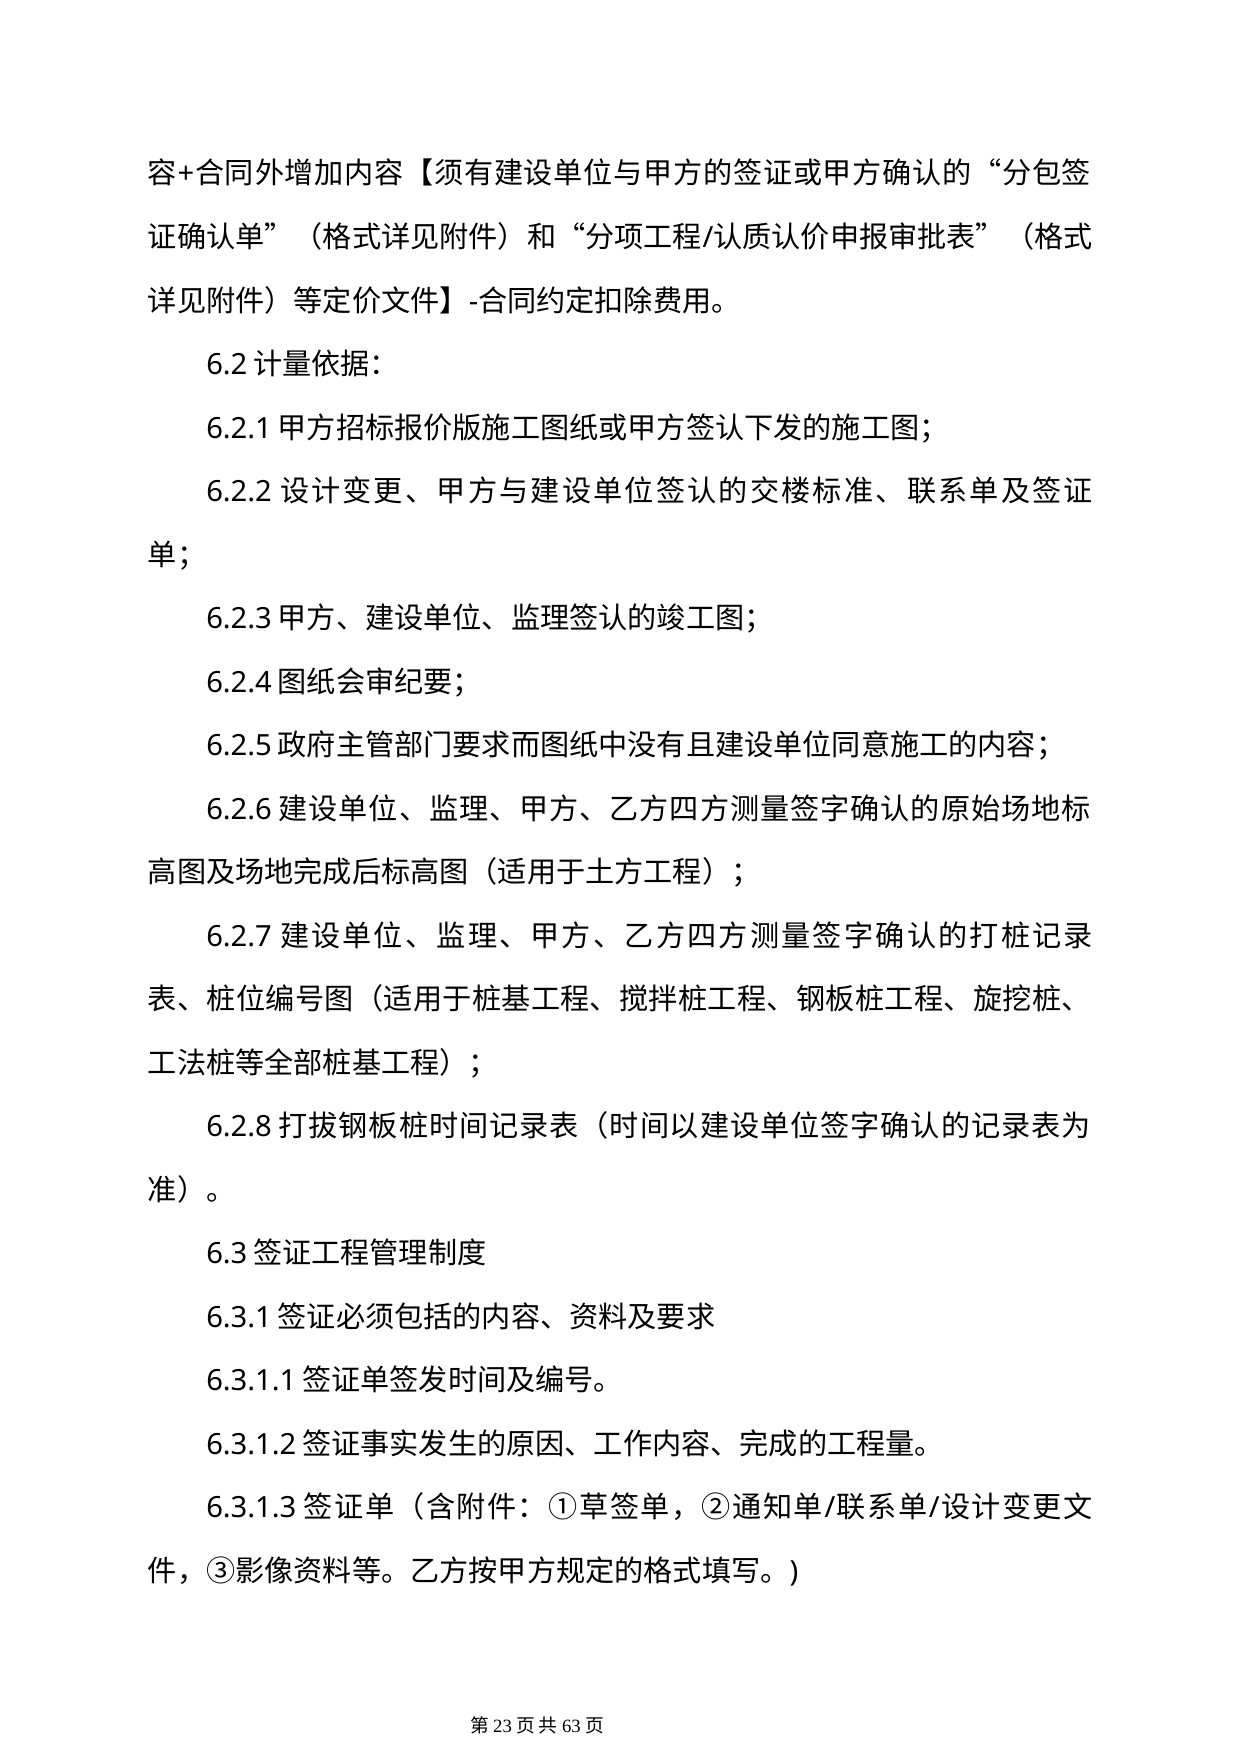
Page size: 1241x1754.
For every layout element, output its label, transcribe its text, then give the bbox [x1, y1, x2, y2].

text 6.3.1.1签证单签发时间及编号。 [148, 1357, 1093, 1399]
text 6.2.7建设单位、监理、甲方、乙方四方测量签字确认的打桩记录表、桩位编号图（适用于桩基工程、搅拌桩工程、钢板桩工程、旋挖桩、工法桩等全部桩基工程）； [148, 912, 1093, 1082]
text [148, 150, 1093, 319]
text 6.3.1签证必须包括的内容、资料及要求 [148, 1293, 1093, 1336]
text 6.2.5政府主管部门要求而图纸中没有且建设单位同意施工的内容； [148, 722, 1093, 764]
text 6.2.2设计变更、甲方与建设单位签认的交楼标准、联系单及签证单； [148, 468, 1093, 573]
text 6.2.8打拔钢板桩时间记录表（时间以建设单位签字确认的记录表为准）。 [148, 1103, 1093, 1208]
text 6.3.1.2签证事实发生的原因、工作内容、完成的工程量。 [148, 1420, 1093, 1463]
text 6.2.1甲方招标报价版施工图纸或甲方签认下发的施工图； [148, 404, 1093, 447]
text 6.3.1.3签证单（含附件：①草签单，②通知单/联系单/设计变更文件，③影像资料等。乙方按甲方规定的格式填写。) [148, 1484, 1093, 1590]
text 6.2.4图纸会审纪要； [148, 658, 1093, 701]
text 6.2计量依据： [148, 341, 1093, 383]
text 6.2.3甲方、建设单位、监理签认的竣工图； [148, 595, 1093, 637]
text 6.2.6建设单位、监理、甲方、乙方四方测量签字确认的原始场地标高图及场地完成后标高图（适用于土方工程）； [148, 785, 1093, 891]
text 6.3签证工程管理制度 [148, 1230, 1093, 1272]
